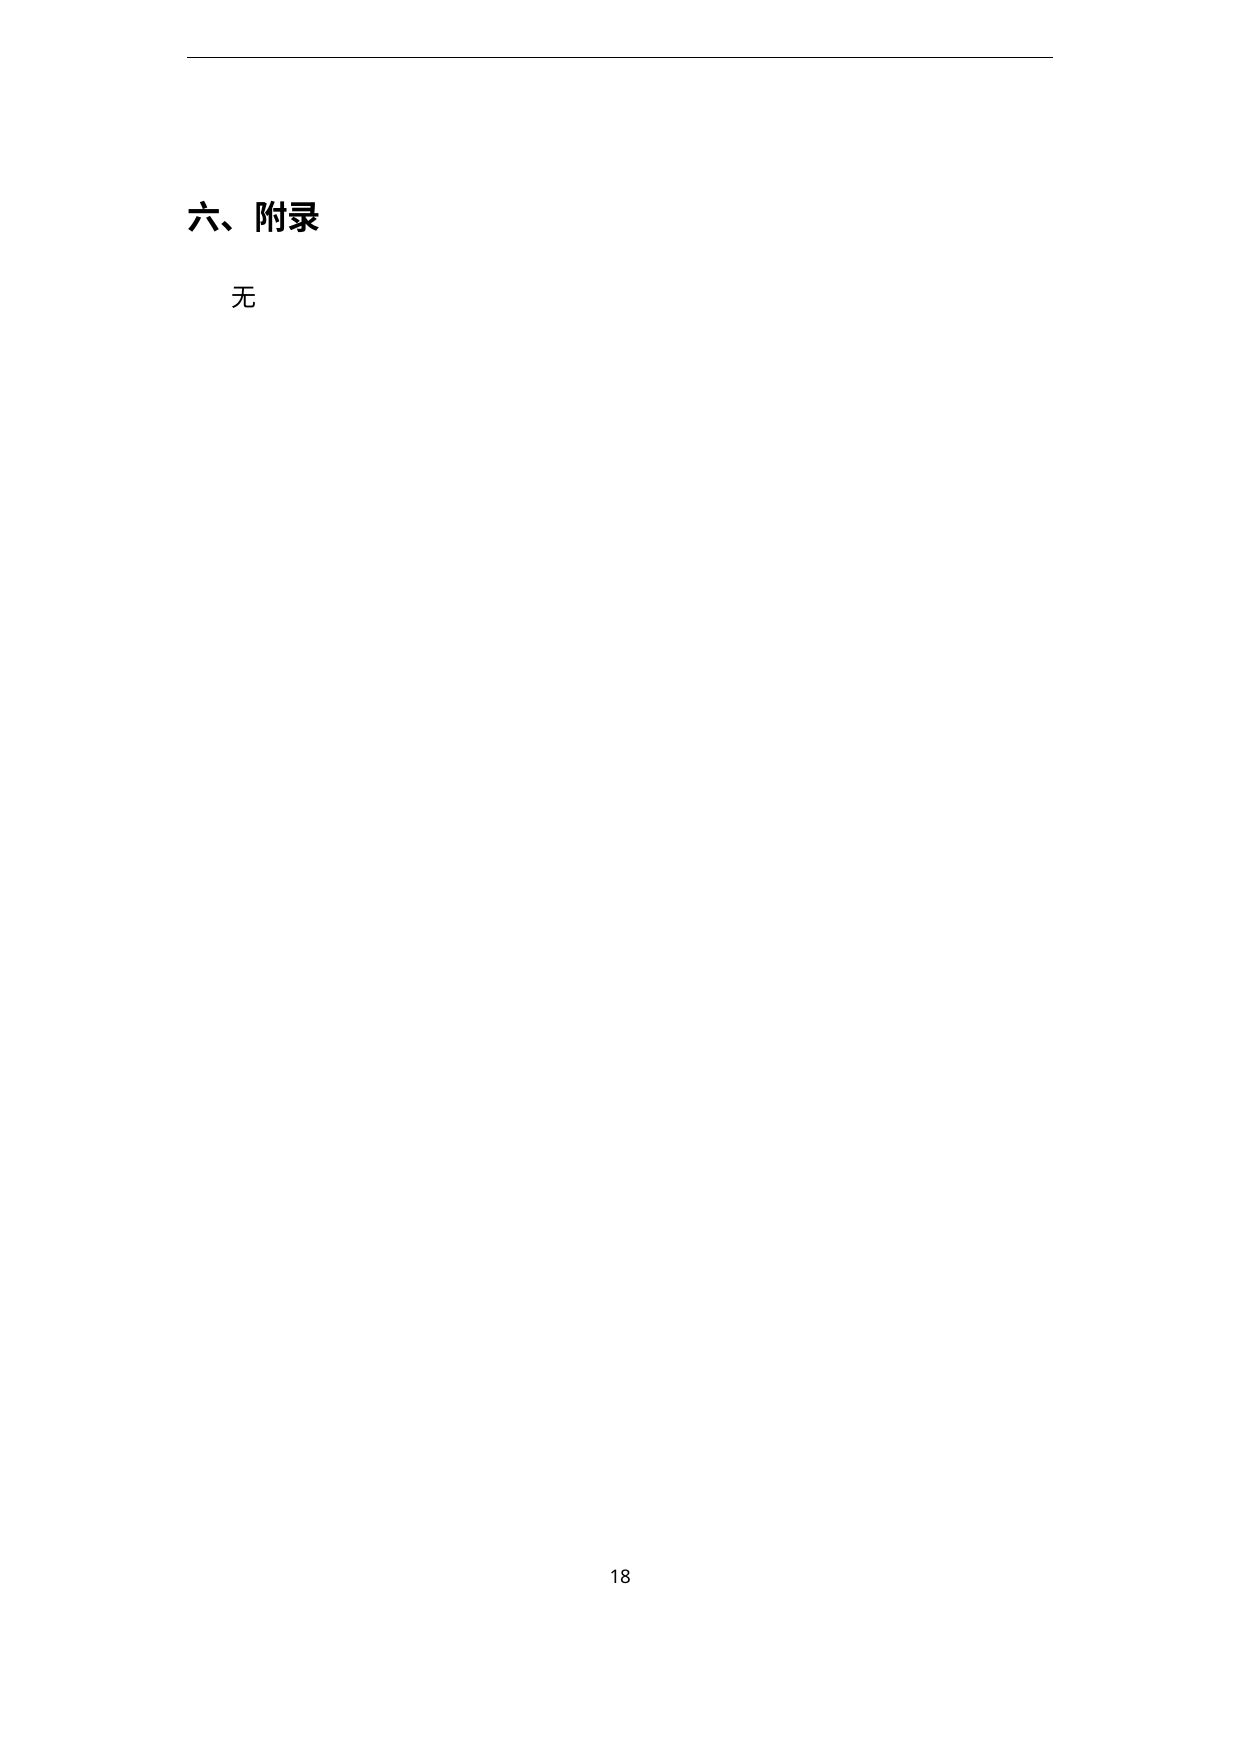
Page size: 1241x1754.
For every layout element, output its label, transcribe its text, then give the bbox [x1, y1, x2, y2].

text 无 [187, 262, 1053, 329]
subtitle 附录 [187, 181, 1053, 249]
